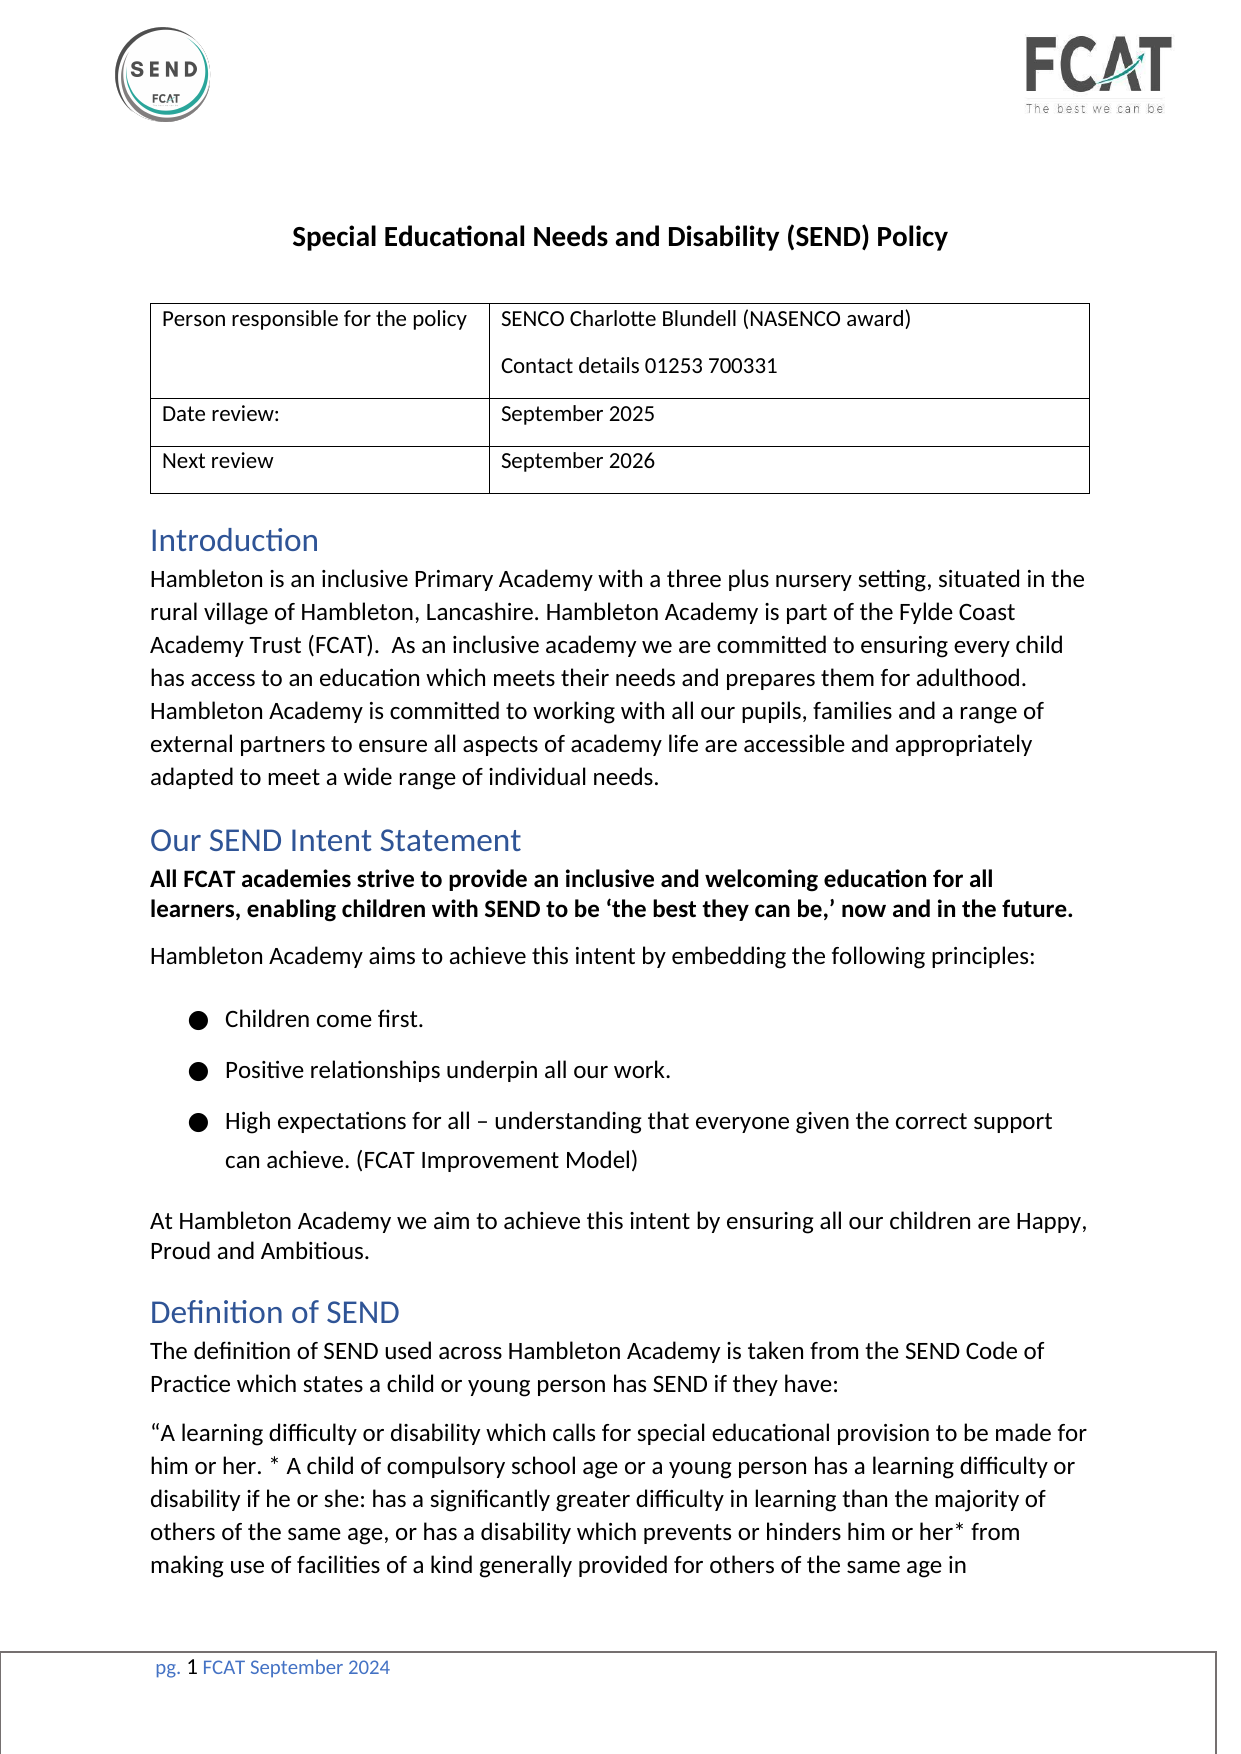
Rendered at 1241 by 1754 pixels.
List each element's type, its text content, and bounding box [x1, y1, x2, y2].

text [150, 1417, 1090, 1579]
text Hambleton Academy aims to achieve this intent by embedding the following principles: [150, 940, 1090, 971]
picture [112, 24, 213, 125]
table_header Person responsible for the policy [151, 304, 489, 398]
list Positive relationships underpin all our work. [187, 1041, 1090, 1092]
table_cell September 2026 [490, 447, 1089, 493]
table_cell September 2025 [490, 399, 1089, 446]
text Hambleton is an inclusive Primary Academy with a three plus nursery setting, situated in the rural village of Hambleton, Lancashire. Hambleton Academy is part of the Fylde Coast Academy Trust (FCAT). As an inclusive academy we are committed to ensuring every child has access to an education which meets their needs and prepares them for adulthood. Hambleton Academy is committed to working with all our pupils, families and a range of external partners to ensure all aspects of academy life are accessible and appropriately adapted to meet a wide range of individual needs. [150, 563, 1090, 791]
text All FCAT academies strive to provide an inclusive and welcoming education for all learners, enabling children with SEND to be ‘the best they can be,’ now and in the future. [150, 863, 1090, 924]
text The definition of SEND used across Hambleton Academy is taken from the SEND Code of Practice which states a child or young person has SEND if they have: [150, 1335, 1090, 1398]
list Children come first. [187, 990, 1090, 1041]
subtitle Introduction [150, 519, 1090, 560]
table_cell Next review [151, 447, 489, 493]
subtitle Our SEND Intent Statement [150, 819, 1090, 859]
picture [1000, 28, 1195, 121]
subtitle Special Educational Needs and Disability (SEND) Policy [150, 218, 1090, 253]
table_cell Date review: [151, 399, 489, 446]
subtitle Definition of SEND [150, 1291, 1090, 1332]
text At Hambleton Academy we aim to achieve this intent by ensuring all our children are Happy, Proud and Ambitious. [150, 1205, 1090, 1266]
table_header SENCO Charlotte Blundell (NASENCO award) Contact details 01253 700331 [490, 304, 1089, 398]
list High expectations for all – understanding that everyone given the correct support can achieve. (FCAT Improvement Model) [187, 1092, 1090, 1174]
